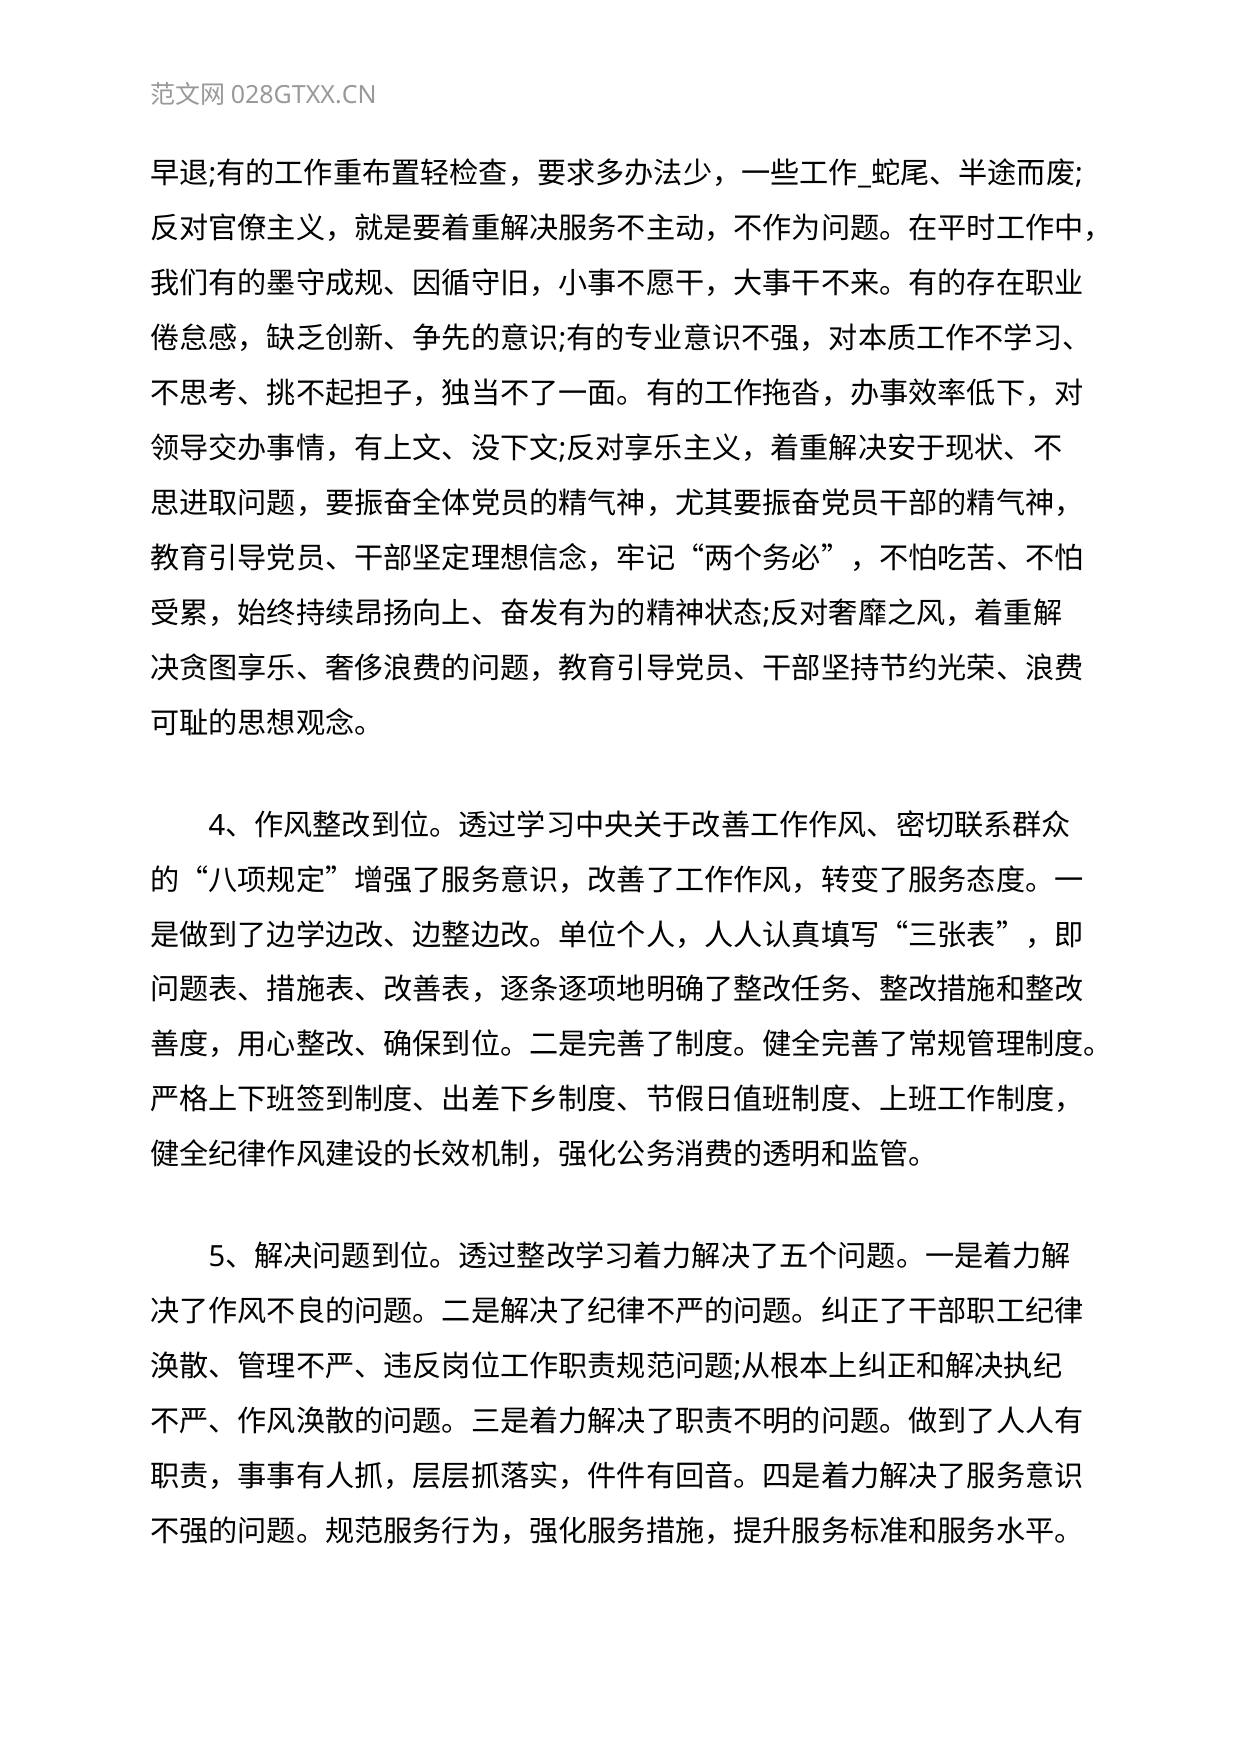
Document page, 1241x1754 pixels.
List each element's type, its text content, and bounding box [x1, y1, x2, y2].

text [150, 150, 1090, 742]
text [150, 1232, 1090, 1549]
text 4、作风整改到位。透过学习中央关于改善工作作风、密切联系群众的“八项规定”增强了服务意识，改善了工作作风，转变了服务态度。一是做到了边学边改、边整边改。单位个人，人人认真填写“三张表”，即问题表、措施表、改善表，逐条逐项地明确了整改任务、整改措施和整改善度，用心整改、确保到位。二是完善了制度。健全完善了常规管理制度。严格上下班签到制度、出差下乡制度、节假日值班制度、上班工作制度，健全纪律作风建设的长效机制，强化公务消费的透明和监管。 [150, 801, 1090, 1173]
